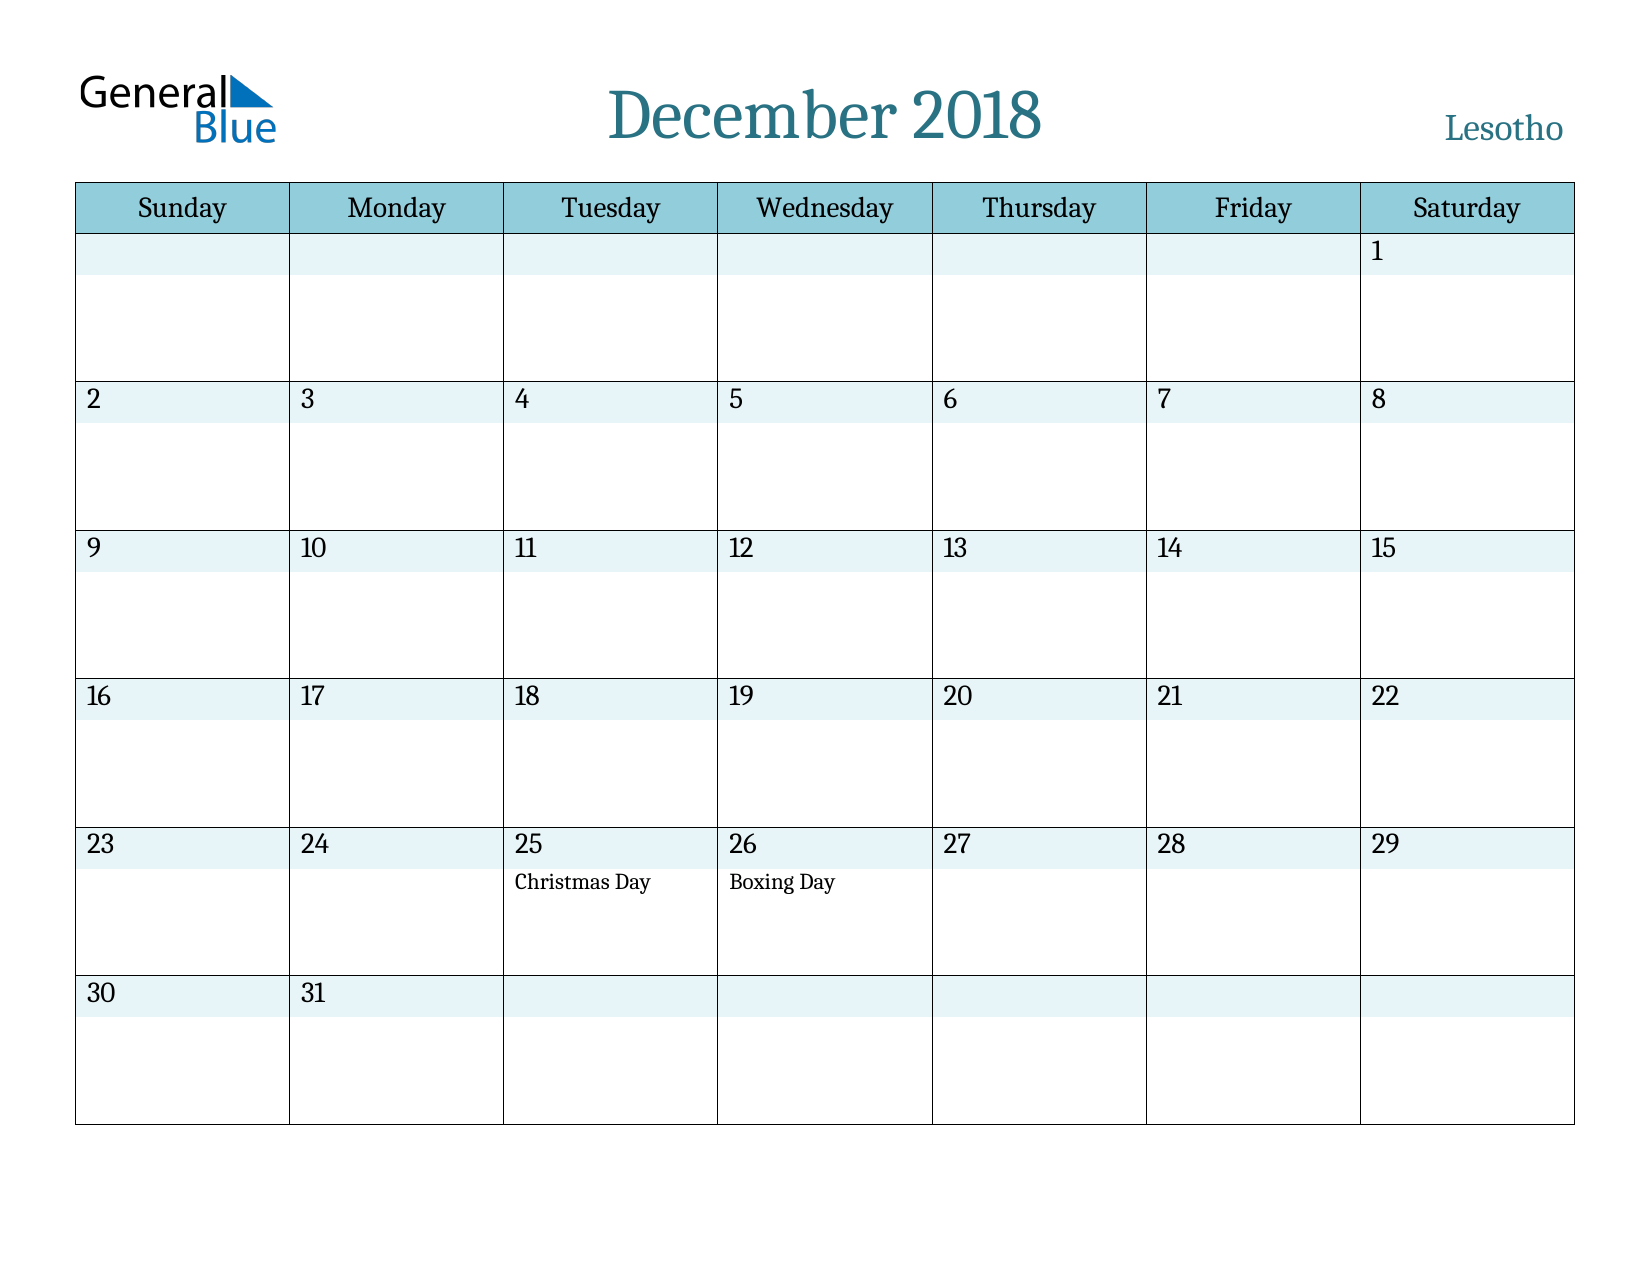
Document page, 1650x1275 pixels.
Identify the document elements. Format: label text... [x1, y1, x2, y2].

table_cell 15 [1361, 531, 1574, 572]
table_cell 19 [718, 679, 932, 720]
table_cell Sunday [76, 183, 289, 233]
table_cell [76, 275, 289, 381]
table_cell 9 [76, 531, 289, 572]
table_cell [1361, 976, 1574, 1017]
picture [80, 75, 276, 143]
table_cell [718, 234, 932, 275]
table_cell 27 [933, 828, 1146, 869]
table_cell 22 [1361, 679, 1574, 720]
table_cell [933, 423, 1146, 530]
table_header [76, 75, 503, 182]
table_cell [504, 976, 717, 1017]
table_cell 17 [290, 679, 503, 720]
table_header December 2018 [504, 75, 1146, 182]
table_cell Wednesday [718, 183, 932, 233]
table_cell Friday [1147, 183, 1360, 233]
table_cell [290, 720, 503, 827]
table_header Lesotho [1146, 75, 1574, 182]
table_cell 16 [76, 679, 289, 720]
table_cell [933, 720, 1146, 827]
table_cell 6 [933, 382, 1146, 423]
table_cell [718, 976, 932, 1017]
table_cell 26 [718, 828, 932, 869]
table_cell [504, 423, 717, 530]
table_cell [76, 1017, 289, 1123]
table_cell [504, 234, 717, 275]
table_cell Boxing Day [718, 869, 932, 975]
table_cell 30 [76, 976, 289, 1017]
table_cell [1147, 1017, 1360, 1123]
table_cell [1147, 423, 1360, 530]
table_cell [504, 572, 717, 678]
table_cell [504, 275, 717, 381]
table_cell [718, 275, 932, 381]
table_cell [1147, 976, 1360, 1017]
table_cell [1361, 572, 1574, 678]
table_cell [76, 234, 289, 275]
table_cell Tuesday [504, 183, 717, 233]
table_cell [1147, 869, 1360, 975]
table_cell [933, 234, 1146, 275]
table_cell 24 [290, 828, 503, 869]
table_cell 20 [933, 679, 1146, 720]
table_cell [76, 572, 289, 678]
table_cell Saturday [1361, 183, 1574, 233]
table_cell Thursday [933, 183, 1146, 233]
table_cell [1361, 423, 1574, 530]
table_cell 29 [1361, 828, 1574, 869]
table_cell 23 [76, 828, 289, 869]
table_cell 18 [504, 679, 717, 720]
table_cell [933, 976, 1146, 1017]
table_cell [290, 869, 503, 975]
table_cell 12 [718, 531, 932, 572]
table_cell 3 [290, 382, 503, 423]
table_cell [1361, 869, 1574, 975]
table_cell 1 [1361, 234, 1574, 275]
table_cell [290, 572, 503, 678]
table_cell Monday [290, 183, 503, 233]
table_cell 25 [504, 828, 717, 869]
table_cell [76, 423, 289, 530]
table_cell 7 [1147, 382, 1360, 423]
table_cell [1361, 275, 1574, 381]
table_cell [933, 275, 1146, 381]
table_cell Christmas Day [504, 869, 717, 975]
table_cell [718, 423, 932, 530]
table_cell [718, 720, 932, 827]
table_cell 13 [933, 531, 1146, 572]
table_cell 14 [1147, 531, 1360, 572]
table_cell 10 [290, 531, 503, 572]
table_cell [290, 1017, 503, 1123]
table_cell [76, 869, 289, 975]
table_cell [933, 869, 1146, 975]
table_cell [1147, 720, 1360, 827]
table_cell [1147, 234, 1360, 275]
table_cell [933, 572, 1146, 678]
table_cell 31 [290, 976, 503, 1017]
table_cell [290, 275, 503, 381]
table_cell [1361, 1017, 1574, 1123]
table_cell [1361, 720, 1574, 827]
table_cell [1147, 572, 1360, 678]
table_cell [1147, 275, 1360, 381]
table_cell 2 [76, 382, 289, 423]
table_cell [504, 720, 717, 827]
table_cell 21 [1147, 679, 1360, 720]
table_cell 28 [1147, 828, 1360, 869]
table_cell [290, 423, 503, 530]
table_cell 8 [1361, 382, 1574, 423]
table_cell [76, 720, 289, 827]
table_cell [718, 1017, 932, 1123]
table_cell [290, 234, 503, 275]
table_cell [718, 572, 932, 678]
table_cell 11 [504, 531, 717, 572]
table_cell [504, 1017, 717, 1123]
table_cell [933, 1017, 1146, 1123]
table_cell 4 [504, 382, 717, 423]
table_cell 5 [718, 382, 932, 423]
